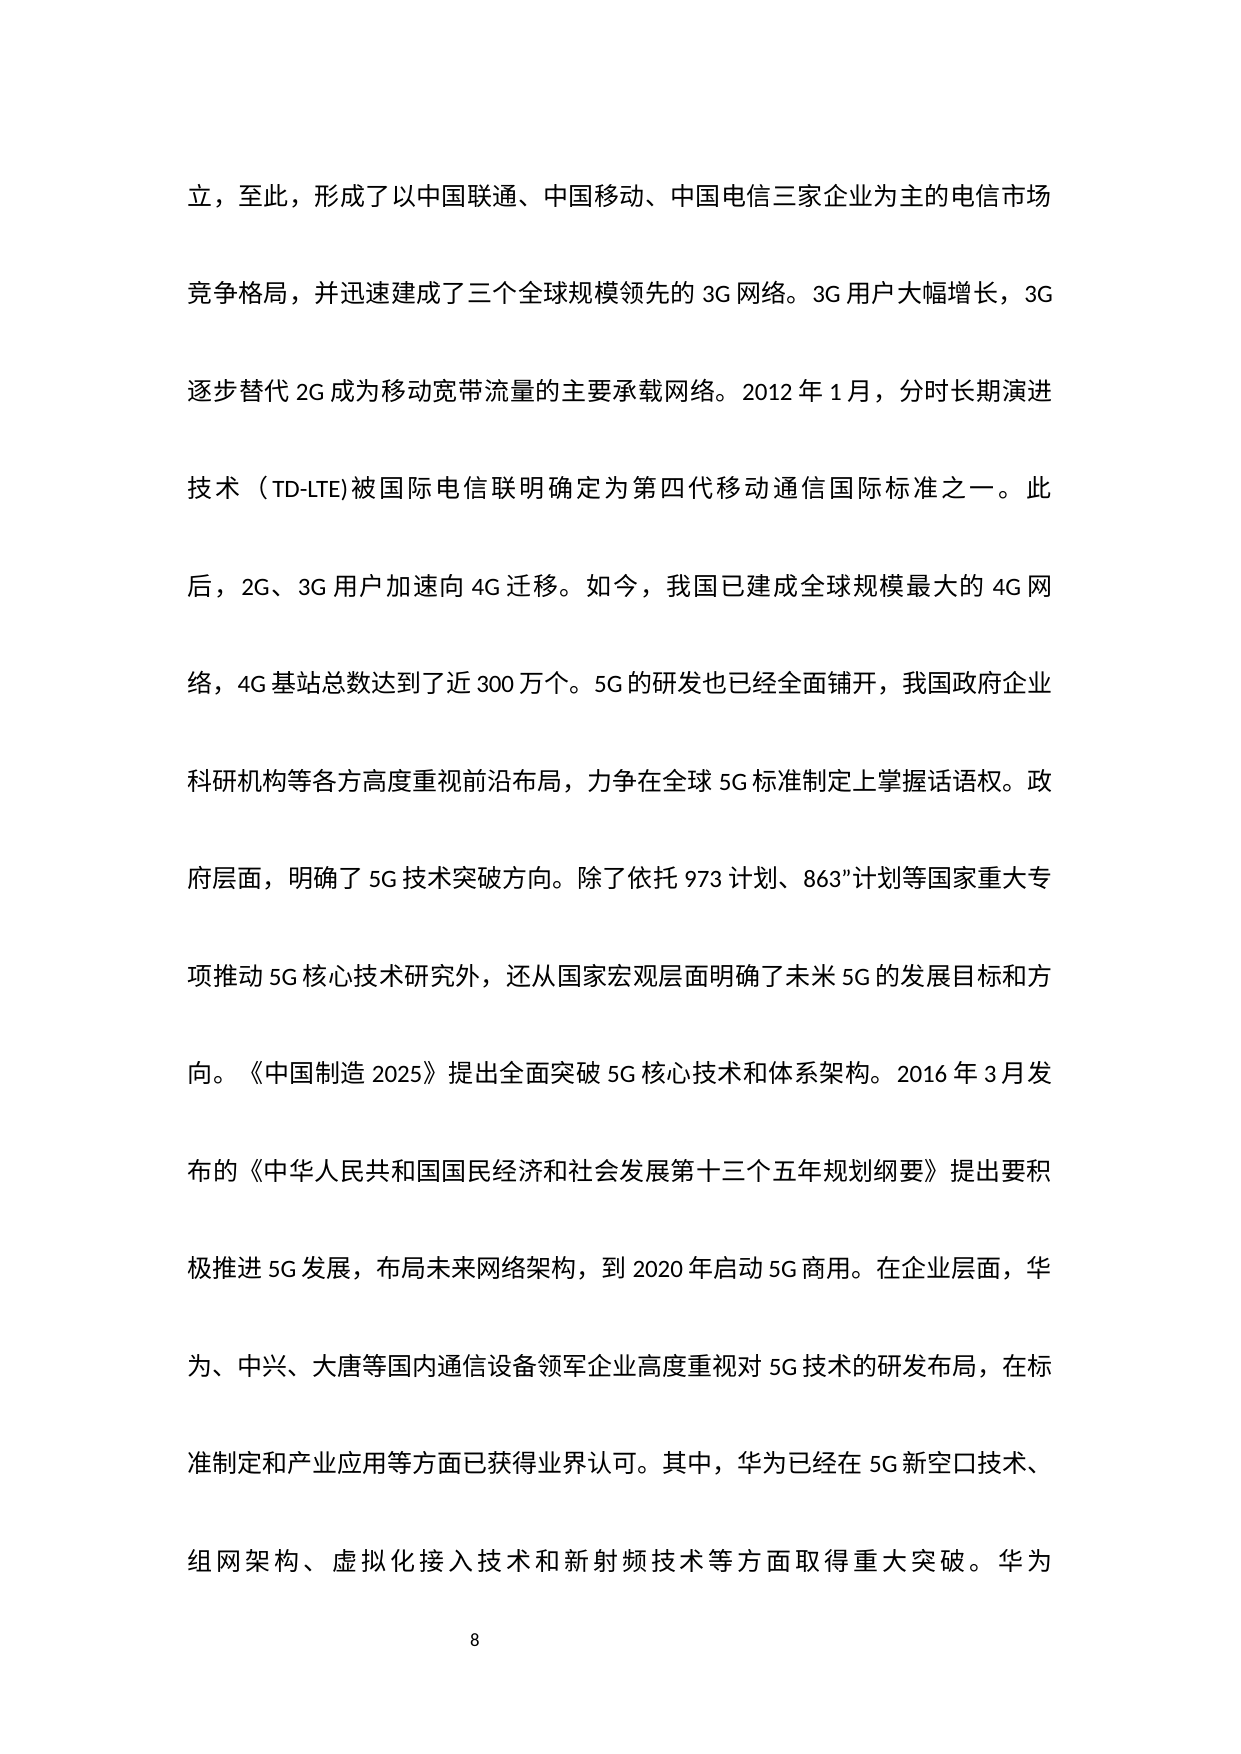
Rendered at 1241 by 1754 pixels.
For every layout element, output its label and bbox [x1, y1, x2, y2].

list [187, 162, 1053, 1592]
